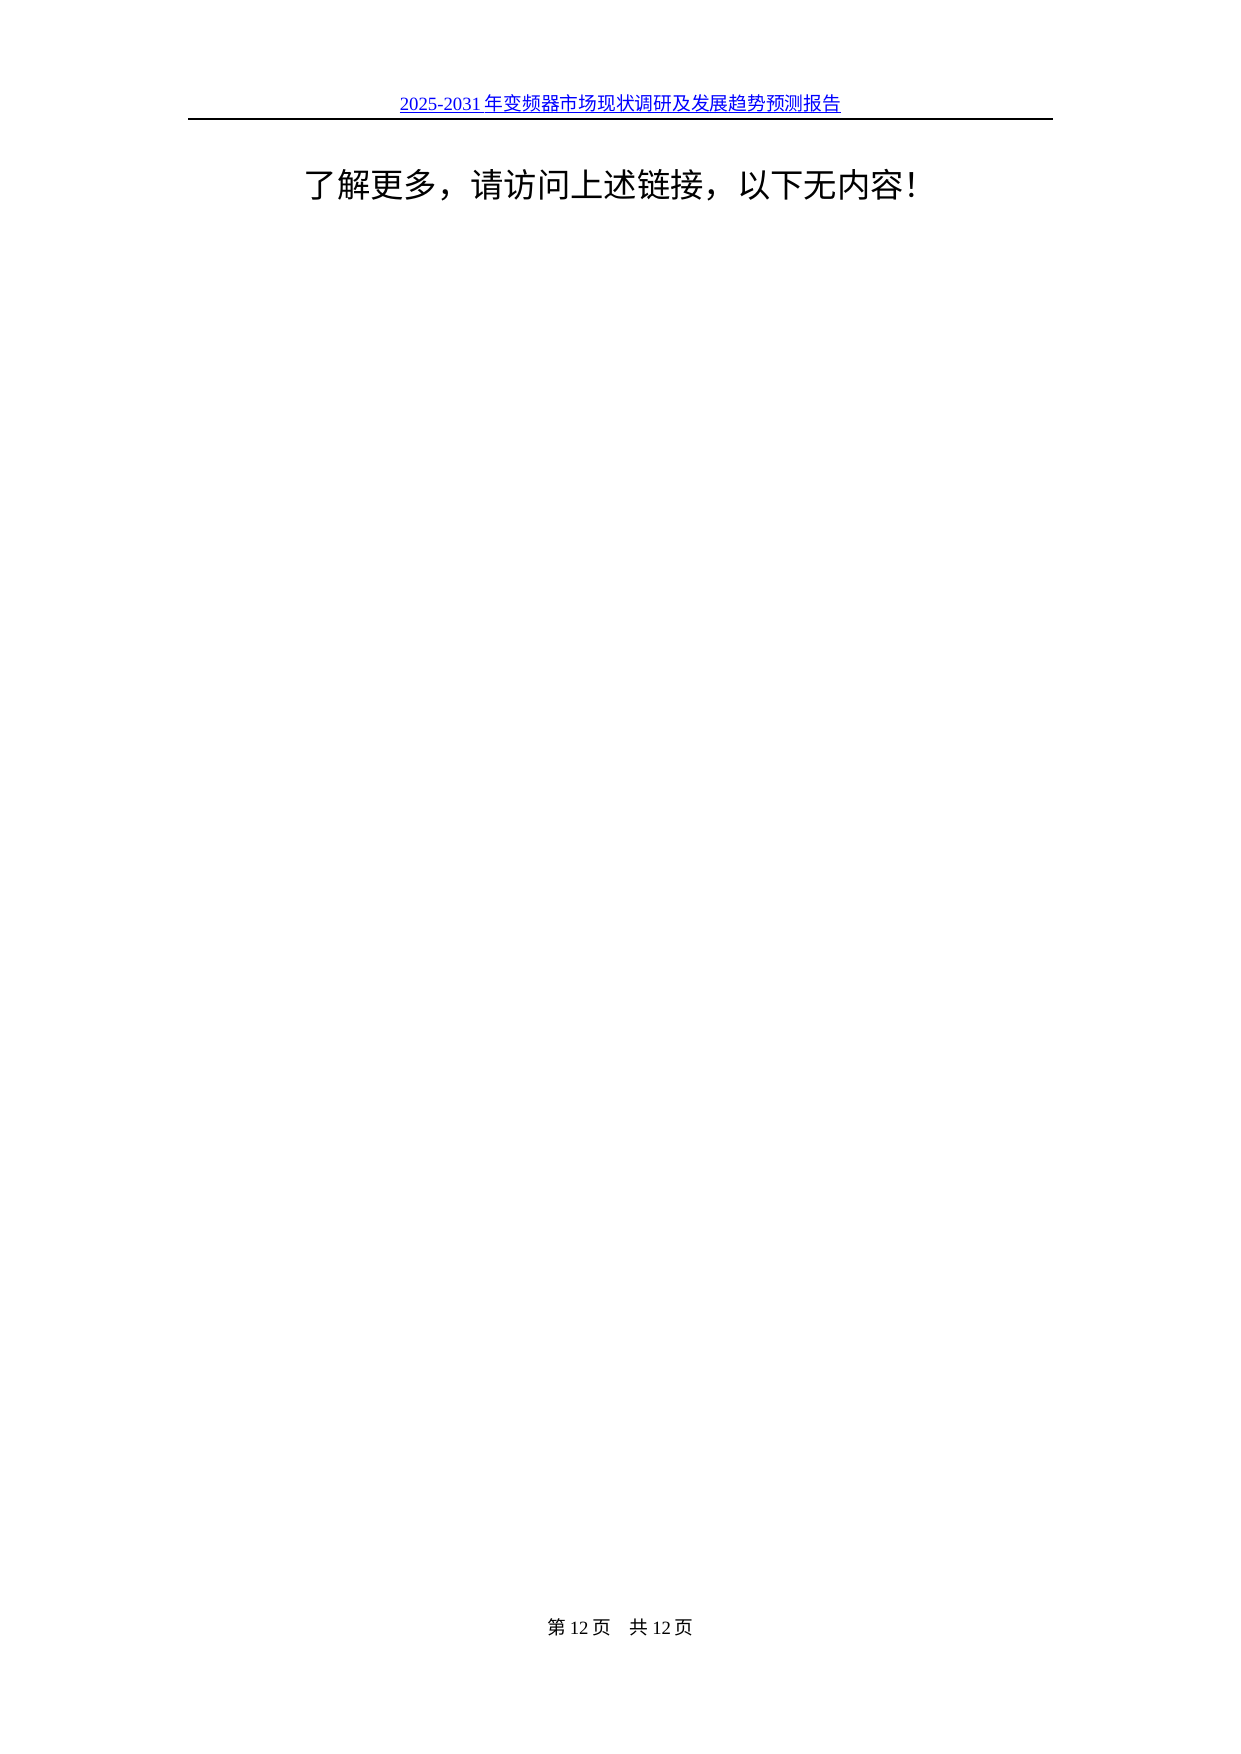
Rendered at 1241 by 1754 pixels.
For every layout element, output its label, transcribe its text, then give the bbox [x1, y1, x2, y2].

title 了解更多，请访问上述链接，以下无内容！ [187, 150, 1053, 215]
